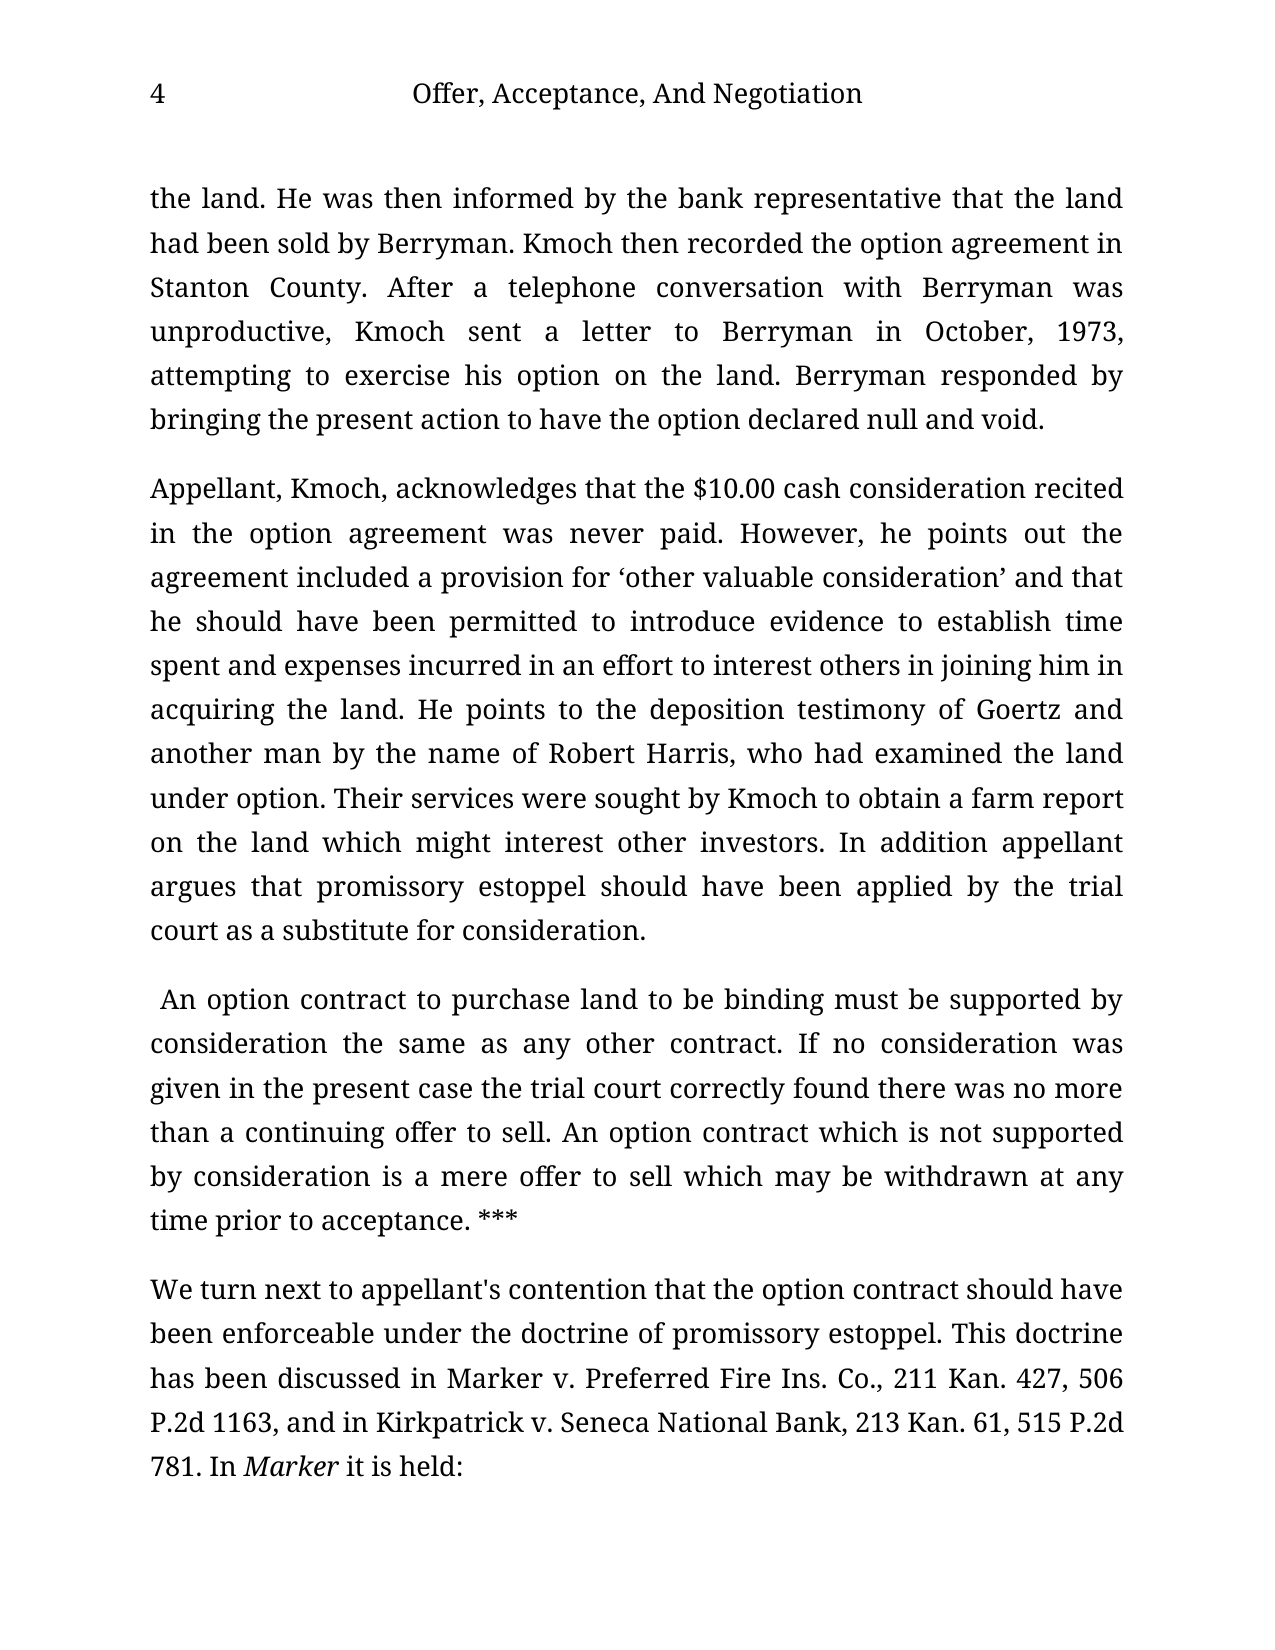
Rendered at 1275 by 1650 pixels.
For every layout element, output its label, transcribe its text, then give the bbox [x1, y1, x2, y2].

text An option contract to purchase land to be binding must be supported by consideration the same as any other contract. If no consideration was given in the present case the trial court correctly found there was no more than a continuing offer to sell. An option contract which is not supported by consideration is a mere offer to sell which may be withdrawn at any time prior to acceptance. *** [150, 981, 1125, 1238]
text Appellant, Kmoch, acknowledges that the $10.00 cash consideration recited in the option agreement was never paid. However, he points out the agreement included a provision for ‘other valuable consideration’ and that he should have been permitted to introduce evidence to establish time spent and expenses incurred in an effort to interest others in joining him in acquiring the land. He points to the deposition testimony of Goertz and another man by the name of Robert Harris, who had examined the land under option. Their services were sought by Kmoch to obtain a farm report on the land which might interest other investors. In addition appellant argues that promissory estoppel should have been applied by the trial court as a substitute for consideration. [150, 470, 1125, 948]
text We turn next to appellant's contention that the option contract should have been enforceable under the doctrine of promissory estoppel. This doctrine has been discussed in Marker v. Preferred Fire Ins. Co., 211 Kan. 427, 506 P.2d 1163, and in Kirkpatrick v. Seneca National Bank, 213 Kan. 61, 515 P.2d 781. In Marker it is held: [150, 1271, 1125, 1484]
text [150, 180, 1125, 438]
